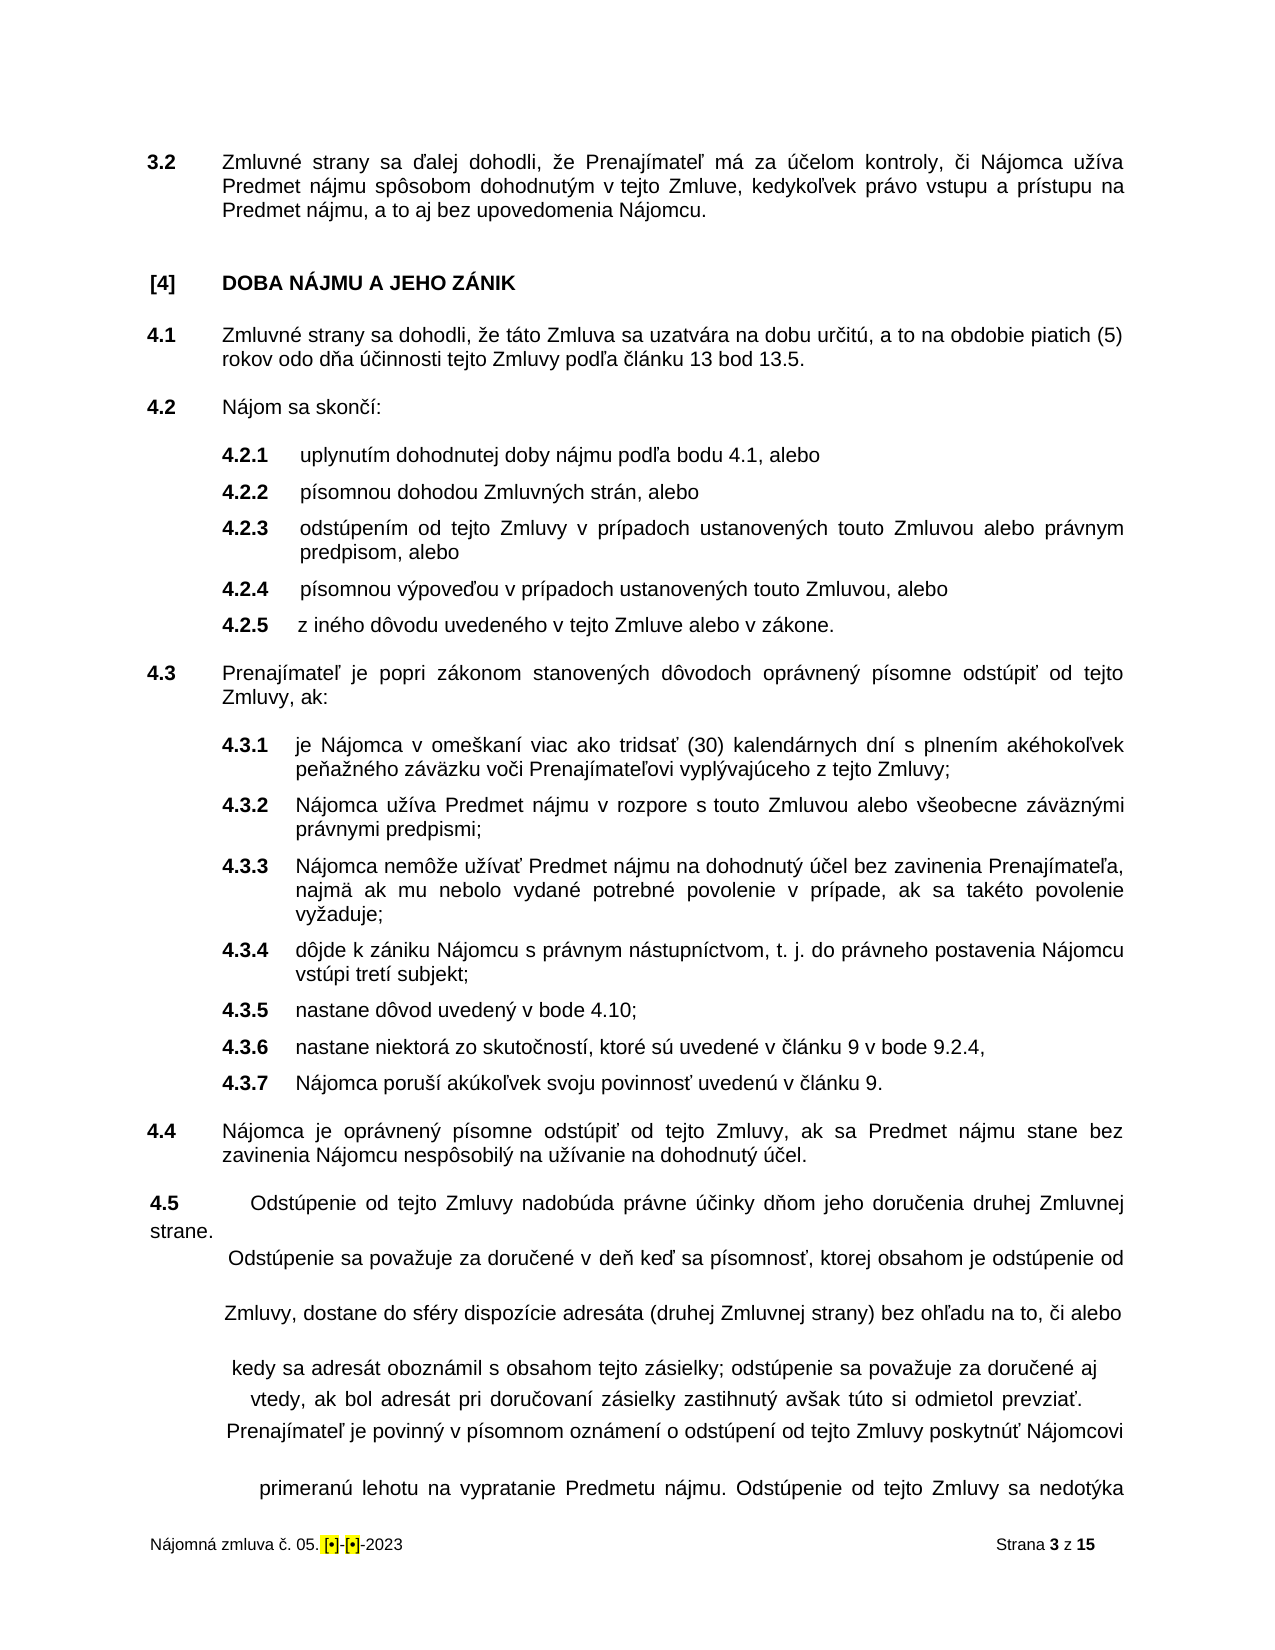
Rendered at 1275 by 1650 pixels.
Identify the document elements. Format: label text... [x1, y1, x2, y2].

text 4.2 Nájom sa skončí: [147, 395, 1125, 419]
text 4.3.2 Nájomca užíva Predmet nájmu v rozpore s touto Zmluvou alebo všeobecne záväznými právnymi predpismi; [222, 793, 1125, 841]
text 4.3.6 nastane niektorá zo skutočností, ktoré sú uvedené v článku 9 v bode 9.2.4, [222, 1035, 1125, 1059]
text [150, 1191, 1125, 1499]
text 4.2.4 písomnou výpoveďou v prípadoch ustanovených touto Zmluvou, alebo [222, 576, 1125, 600]
text 4.3 Prenajímateľ je popri zákonom stanovených dôvodoch oprávnený písomne odstúpiť od tejto Zmluvy, ak: [147, 661, 1125, 709]
text 4.4 Nájomca je oprávnený písomne odstúpiť od tejto Zmluvy, ak sa Predmet nájmu stane bez zavinenia Nájomcu nespôsobilý na užívanie na dohodnutý účel. [147, 1119, 1125, 1167]
text [4] DOBA NÁJMU A JEHO ZÁNIK [150, 271, 1125, 295]
text 4.2.1 uplynutím dohodnutej doby nájmu podľa bodu 4.1, alebo [758, 443, 1125, 467]
text 4.1 Zmluvné strany sa dohodli, že táto Zmluva sa uzatvára na dobu určitú, a to na obdobie piatich (5) rokov odo dňa účinnosti tejto Zmluvy podľa článku 13 bod 13.5. [147, 323, 1125, 371]
text 4.3.5 nastane dôvod uvedený v bode 4.10; [619, 998, 1125, 1022]
text 4.3.4 dôjde k zániku Nájomcu s právnym nástupníctvom, t. j. do právneho postavenia Nájomcu vstúpi tretí subjekt; [222, 938, 1125, 986]
text 4.3.5 nastane dôvod uvedený v bode 4.10; [222, 998, 539, 1022]
text 4.3.3 Nájomca nemôže užívať Predmet nájmu na dohodnutý účel bez zavinenia Prenajímateľa, najmä ak mu nebolo vydané potrebné povolenie v prípade, ak sa takéto povolenie vyžaduje; [222, 853, 1125, 925]
text 4.2.5 z iného dôvodu uvedeného v tejto Zmluve alebo v zákone. [222, 613, 1125, 637]
text 4.2.3 odstúpením od tejto Zmluvy v prípadoch ustanovených touto Zmluvou alebo právnym predpisom, alebo [222, 516, 1125, 564]
text 4.2.2 písomnou dohodou Zmluvných strán, alebo [222, 479, 1125, 503]
text 4.3.7 Nájomca poruší akúkoľvek svoju povinnosť uvedenú v článku 9. [222, 1071, 1125, 1095]
text 4.2.1 uplynutím dohodnutej doby nájmu podľa bodu 4.1, alebo [222, 443, 677, 467]
text 3.2 Zmluvné strany sa ďalej dohodli, že Prenajímateľ má za účelom kontroly, či Nájomca užíva Predmet nájmu spôsobom dohodnutým v tejto Zmluve, kedykoľvek právo vstupu a prístupu na Predmet nájmu, a to aj bez upovedomenia Nájomcu. [147, 150, 1125, 222]
text 4.3.1 je Nájomca v omeškaní viac ako tridsať (30) kalendárnych dní s plnením akéhokoľvek peňažného záväzku voči Prenajímateľovi vyplývajúceho z tejto Zmluvy; [222, 733, 1125, 781]
